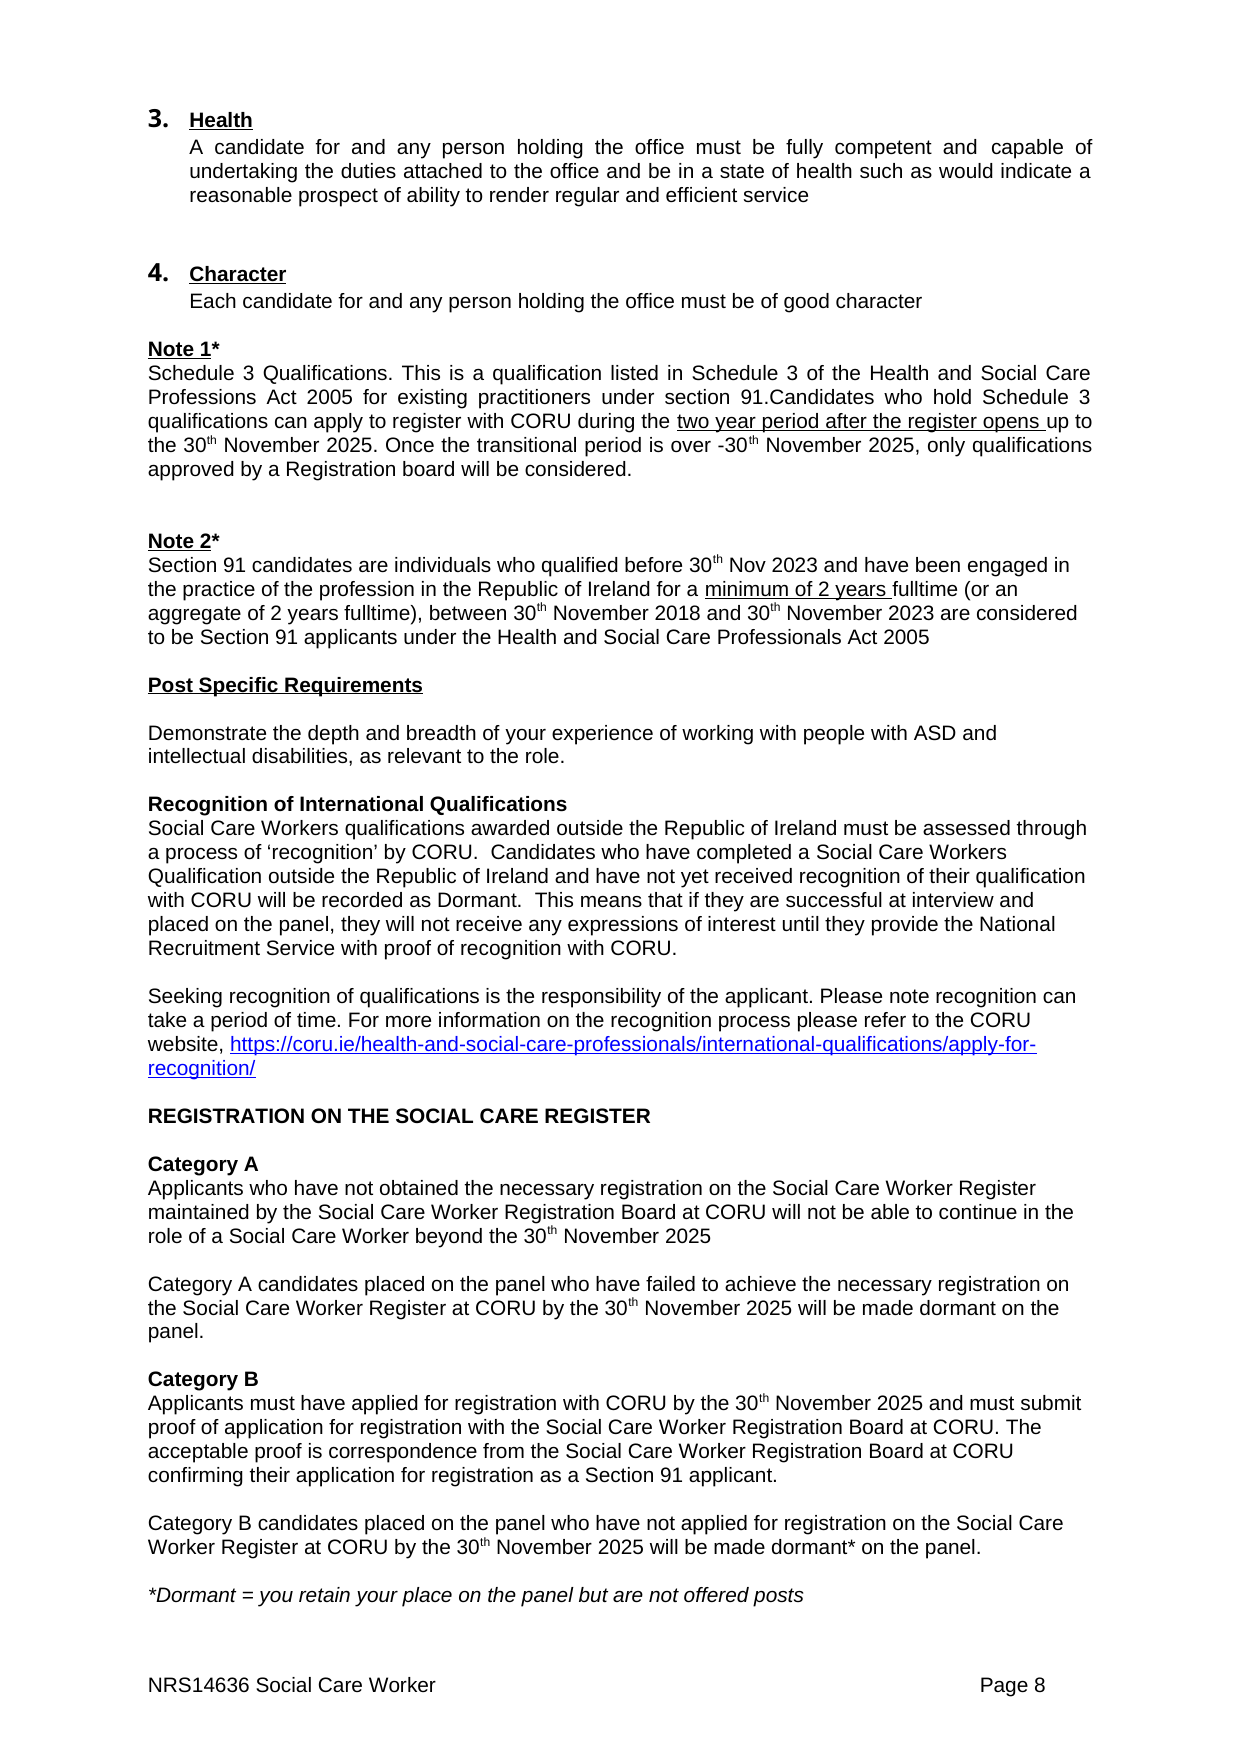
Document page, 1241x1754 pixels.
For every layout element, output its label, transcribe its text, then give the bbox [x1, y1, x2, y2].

text Schedule 3 Qualifications. This is a qualification listed in Schedule 3 of the Health and Social Care Professions Act 2005 for existing practitioners under section 91.Candidates who hold Schedule 3 qualifications can apply to register with CORU during the two year period after the register opens up to the 30th November 2025. Once the transitional period is over -30th November 2025, only qualifications approved by a Registration board will be considered. [148, 361, 1092, 481]
list Applicants who have not obtained the necessary registration on the Social Care Worker Register maintained by the Social Care Worker Registration Board at CORU will not be able to continue in the role of a Social Care Worker beyond the 30th November 2025 [148, 1176, 1092, 1247]
text Note 2* [148, 529, 1092, 553]
list Category A candidates placed on the panel who have failed to achieve the necessary registration on the Social Care Worker Register at CORU by the 30th November 2025 will be made dormant on the panel. [148, 1271, 1092, 1343]
text *Dormant = you retain your place on the panel but are not offered posts [148, 1583, 1092, 1607]
list Category B [148, 1367, 1092, 1391]
text REGISTRATION ON THE SOCIAL CARE REGISTER [148, 1104, 1092, 1128]
text Post Specific Requirements [148, 672, 1092, 696]
text Social Care Workers qualifications awarded outside the Republic of Ireland must be assessed through a process of ‘recognition’ by CORU. Candidates who have completed a Social Care Workers Qualification outside the Republic of Ireland and have not yet received recognition of their qualification with CORU will be recorded as Dormant. This means that if they are successful at interview and placed on the panel, they will not receive any expressions of interest until they provide the National Recruitment Service with proof of recognition with CORU. [148, 816, 1092, 960]
list Category B candidates placed on the panel who have not applied for registration on the Social Care Worker Register at CORU by the 30th November 2025 will be made dormant* on the panel. [148, 1511, 1092, 1559]
text Note 1* [148, 337, 1092, 361]
text Seeking recognition of qualifications is the responsibility of the applicant. Please note recognition can take a period of time. For more information on the recognition process please refer to the CORU website, https://coru.ie/health-and-social-care-professionals/international-qualifications/apply-for-recognition/ [148, 984, 1092, 1080]
list Category A [148, 1152, 1092, 1176]
list Applicants must have applied for registration with CORU by the 30th November 2025 and must submit proof of application for registration with the Social Care Worker Registration Board at CORU. The acceptable proof is correspondence from the Social Care Worker Registration Board at CORU confirming their application for registration as a Section 91 applicant. [148, 1391, 1092, 1487]
list Character [148, 255, 1092, 289]
text A candidate for and any person holding the office must be fully competent and capable of undertaking the duties attached to the office and be in a state of health such as would indicate a reasonable prospect of ability to render regular and efficient service [189, 135, 1092, 207]
text Recognition of International Qualifications [148, 792, 1092, 816]
list Health [148, 101, 1092, 135]
text Each candidate for and any person holding the office must be of good character [189, 289, 1092, 313]
text Section 91 candidates are individuals who qualified before 30th Nov 2023 and have been engaged in the practice of the profession in the Republic of Ireland for a minimum of 2 years fulltime (or an aggregate of 2 years fulltime), between 30th November 2018 and 30th November 2023 are considered to be Section 91 applicants under the Health and Social Care Professionals Act 2005 [148, 553, 1092, 648]
text Demonstrate the depth and breadth of your experience of working with people with ASD and intellectual disabilities, as relevant to the role. [148, 720, 1092, 768]
